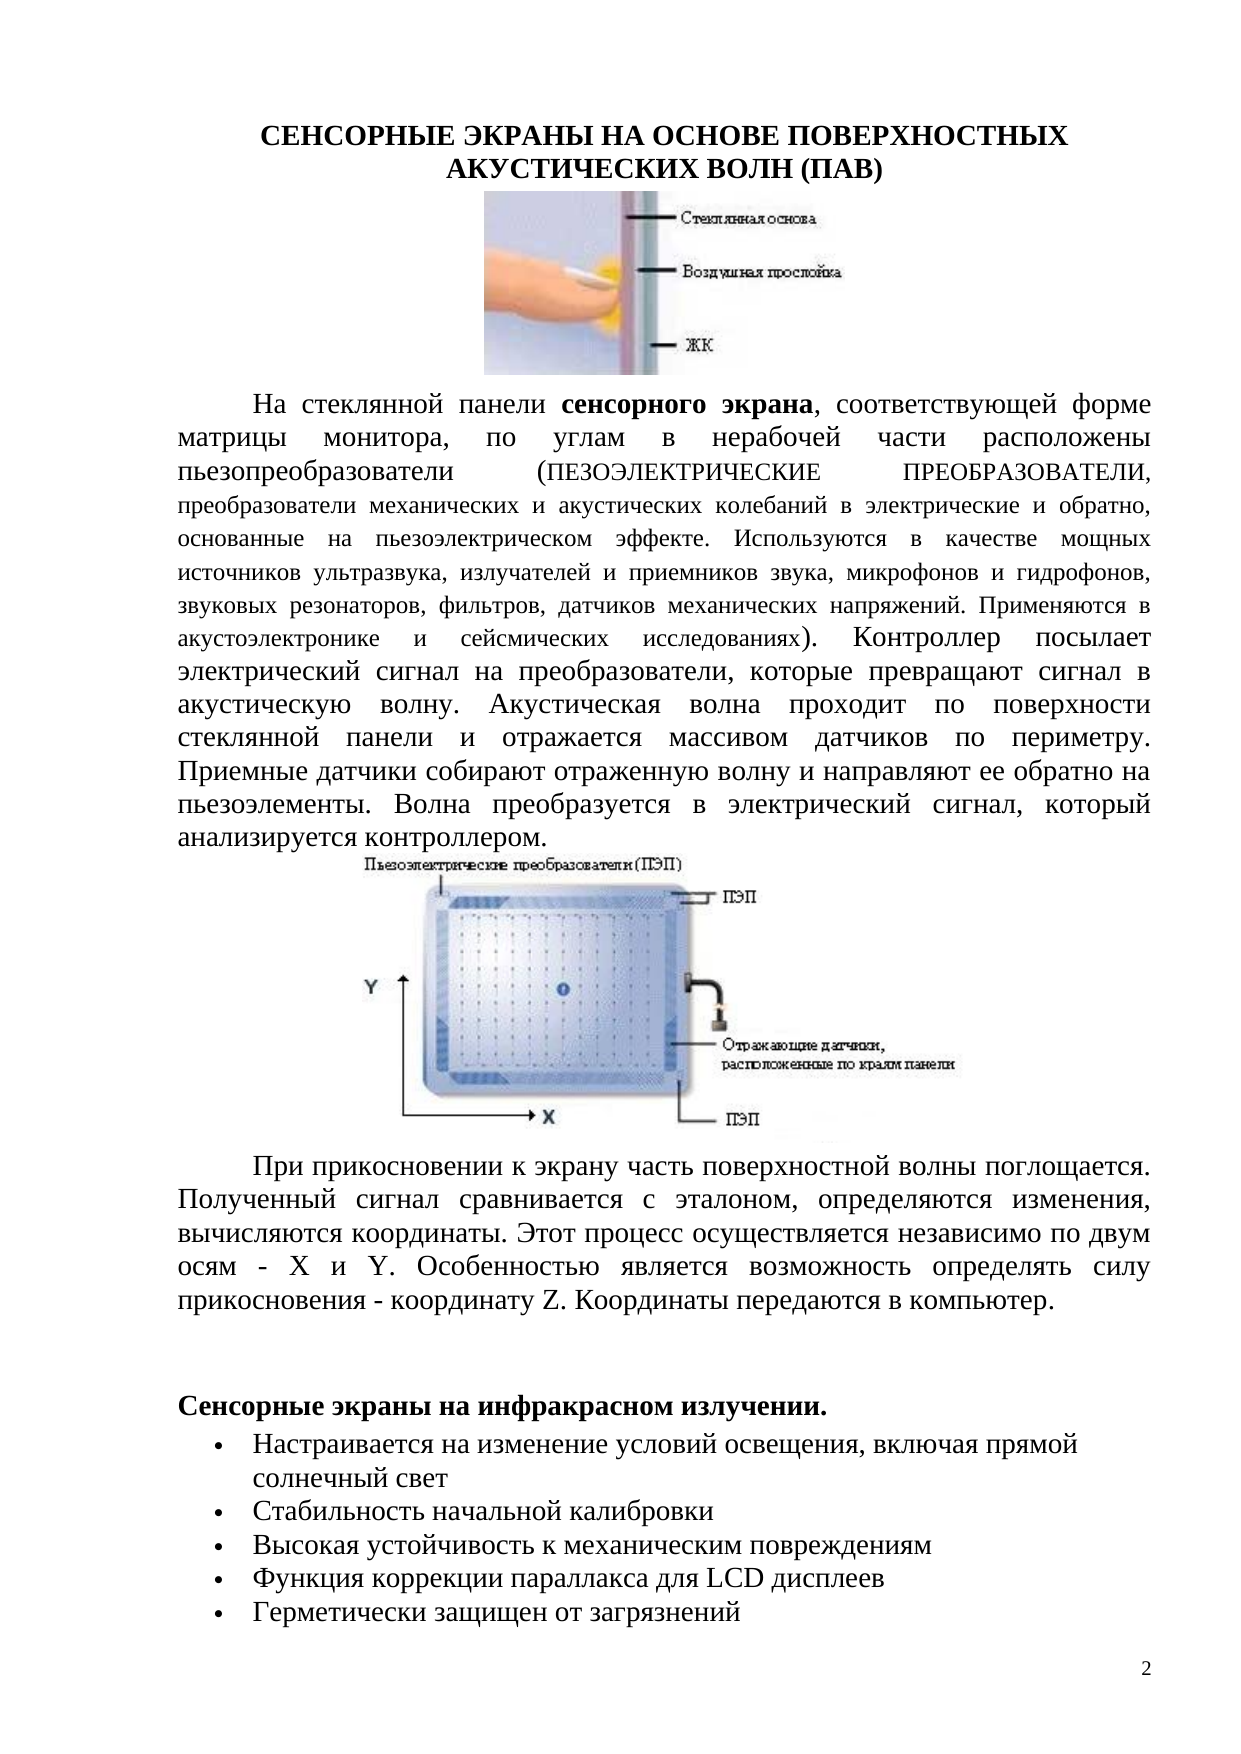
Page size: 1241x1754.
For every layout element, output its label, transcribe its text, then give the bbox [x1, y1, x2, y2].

list Стабильность начальной калибровки [215, 1493, 1152, 1527]
picture [362, 853, 966, 1143]
text При прикосновении к экрану часть поверхностной волны поглощается. Полученный сигнал сравнивается с эталоном, определяются изменения, вычисляются координаты. Этот процесс осуществляется независимо по двум осям - X и Y. Особенностью является возможность определять силу прикосновения - координату Z. Координаты передаются в компьютер. [177, 1148, 1152, 1316]
subtitle Сенсорные экраны на основе поверхностных акустических волн (ПАВ) [177, 118, 1152, 185]
picture [484, 191, 845, 375]
text На стеклянной панели сенсорного экрана, соответствующей форме матрицы монитора, по углам в нерабочей части расположены пьезопреобразователи (ПЕЗОЭЛЕКТРИЧЕСКИЕ ПРЕОБРАЗОВАТЕЛИ, преобразователи механических и акустических колебаний в электрические и обратно, основанные на пьезоэлектрическом эффекте. Используются в качестве мощных источников ультразвука, излучателей и приемников звука, микрофонов и гидрофонов, звуковых резонаторов, фильтров, датчиков механических напряжений. Применяются в акустоэлектронике и сейсмических исследованиях). Контроллер посылает электрический сигнал на преобразователи, которые превращают сигнал в акустическую волну. Акустическая волна проходит по поверхности стеклянной панели и отражается массивом датчиков по периметру. Приемные датчики собирают отраженную волну и направляют ее обратно на пьезоэлементы. Волна преобразуется в электрический сигнал, который анализируется контроллером. [177, 387, 1152, 853]
list Высокая устойчивость к механическим повреждениям [215, 1527, 1152, 1561]
text Сенсорные экраны на инфракрасном излучении. [177, 1388, 1152, 1421]
list Герметически защищен от загрязнений [215, 1594, 1152, 1628]
list Настраивается на изменение условий освещения, включая прямой солнечный свет [215, 1426, 1152, 1493]
list Функция коррекции параллакса для LCD дисплеев [215, 1561, 1152, 1594]
